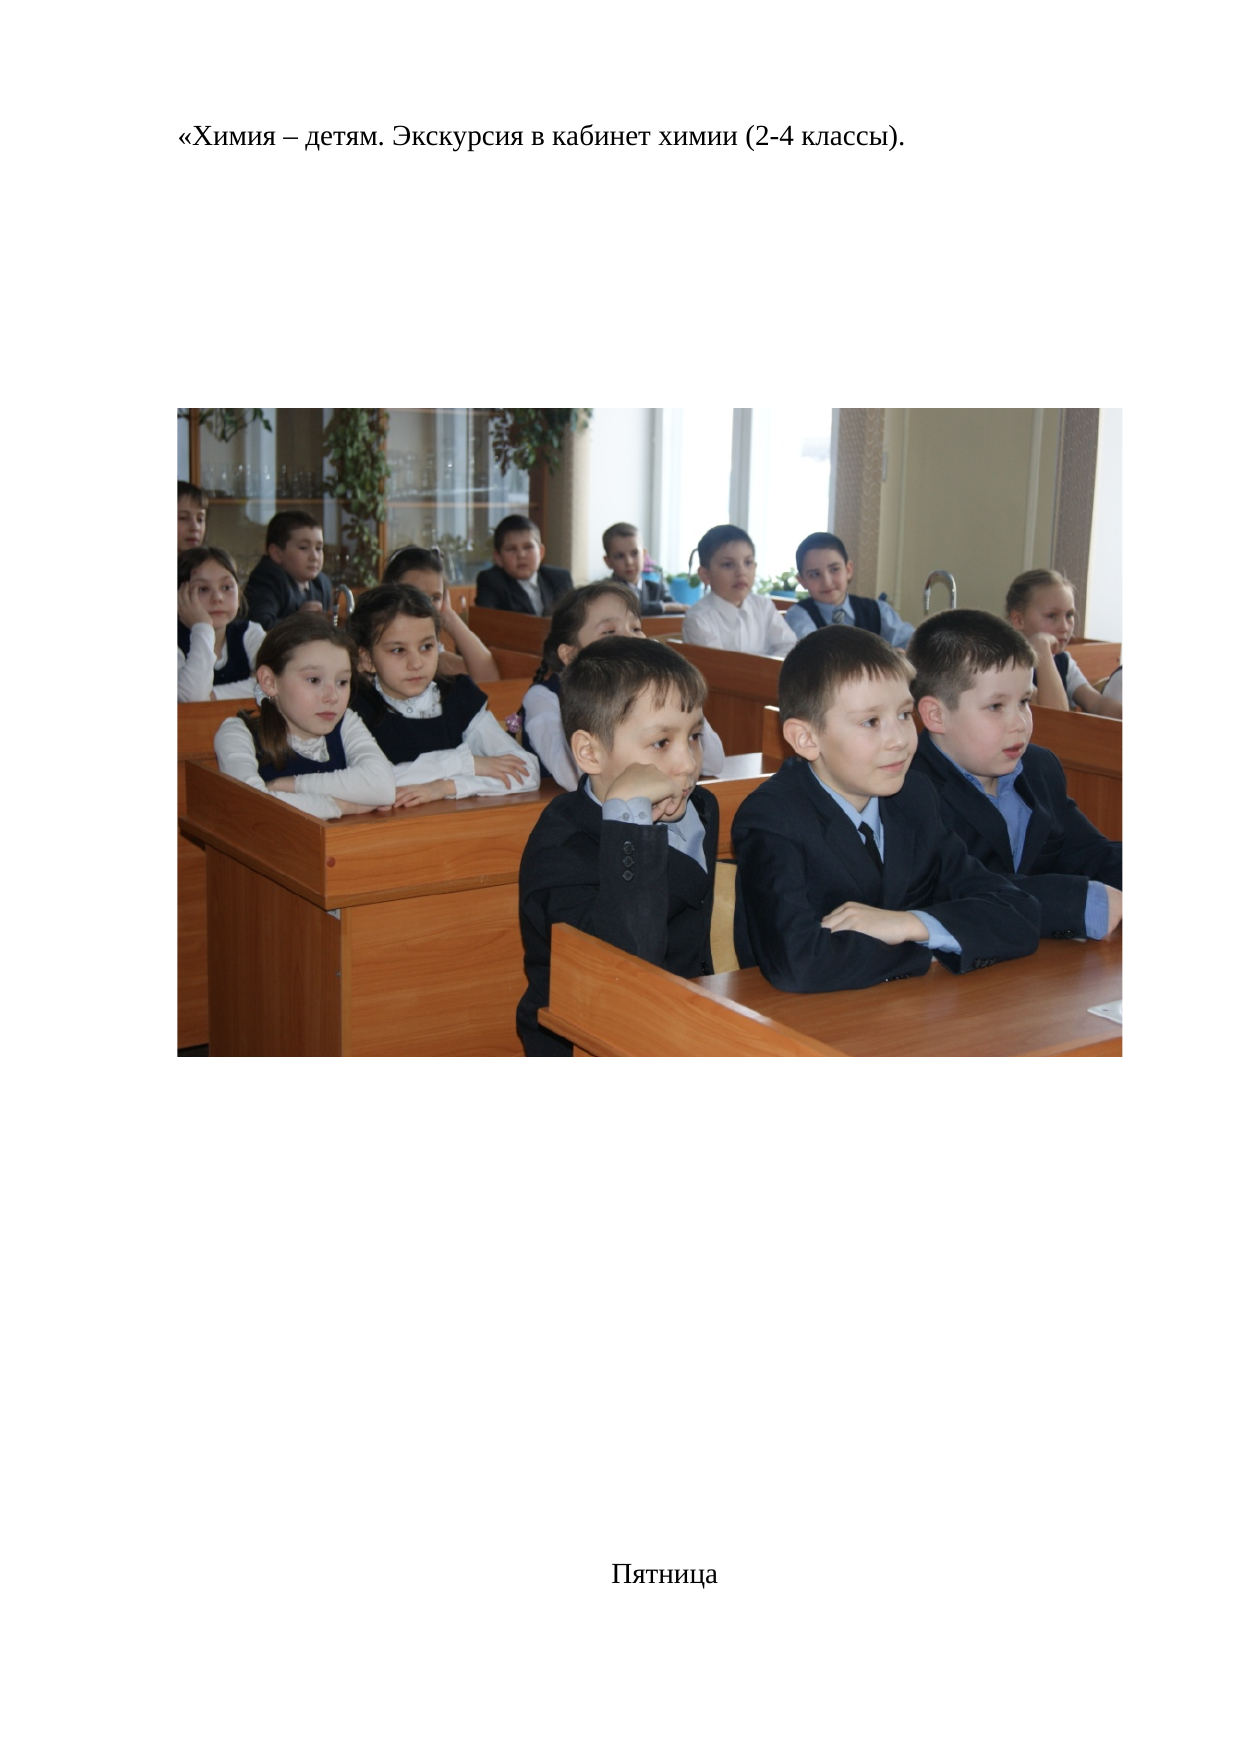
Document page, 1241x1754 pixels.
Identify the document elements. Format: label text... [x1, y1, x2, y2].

text «Химия – детям. Экскурсия в кабинет химии (2-4 классы). [177, 118, 1152, 152]
text Пятница [177, 1557, 1152, 1590]
picture [177, 408, 1123, 1057]
